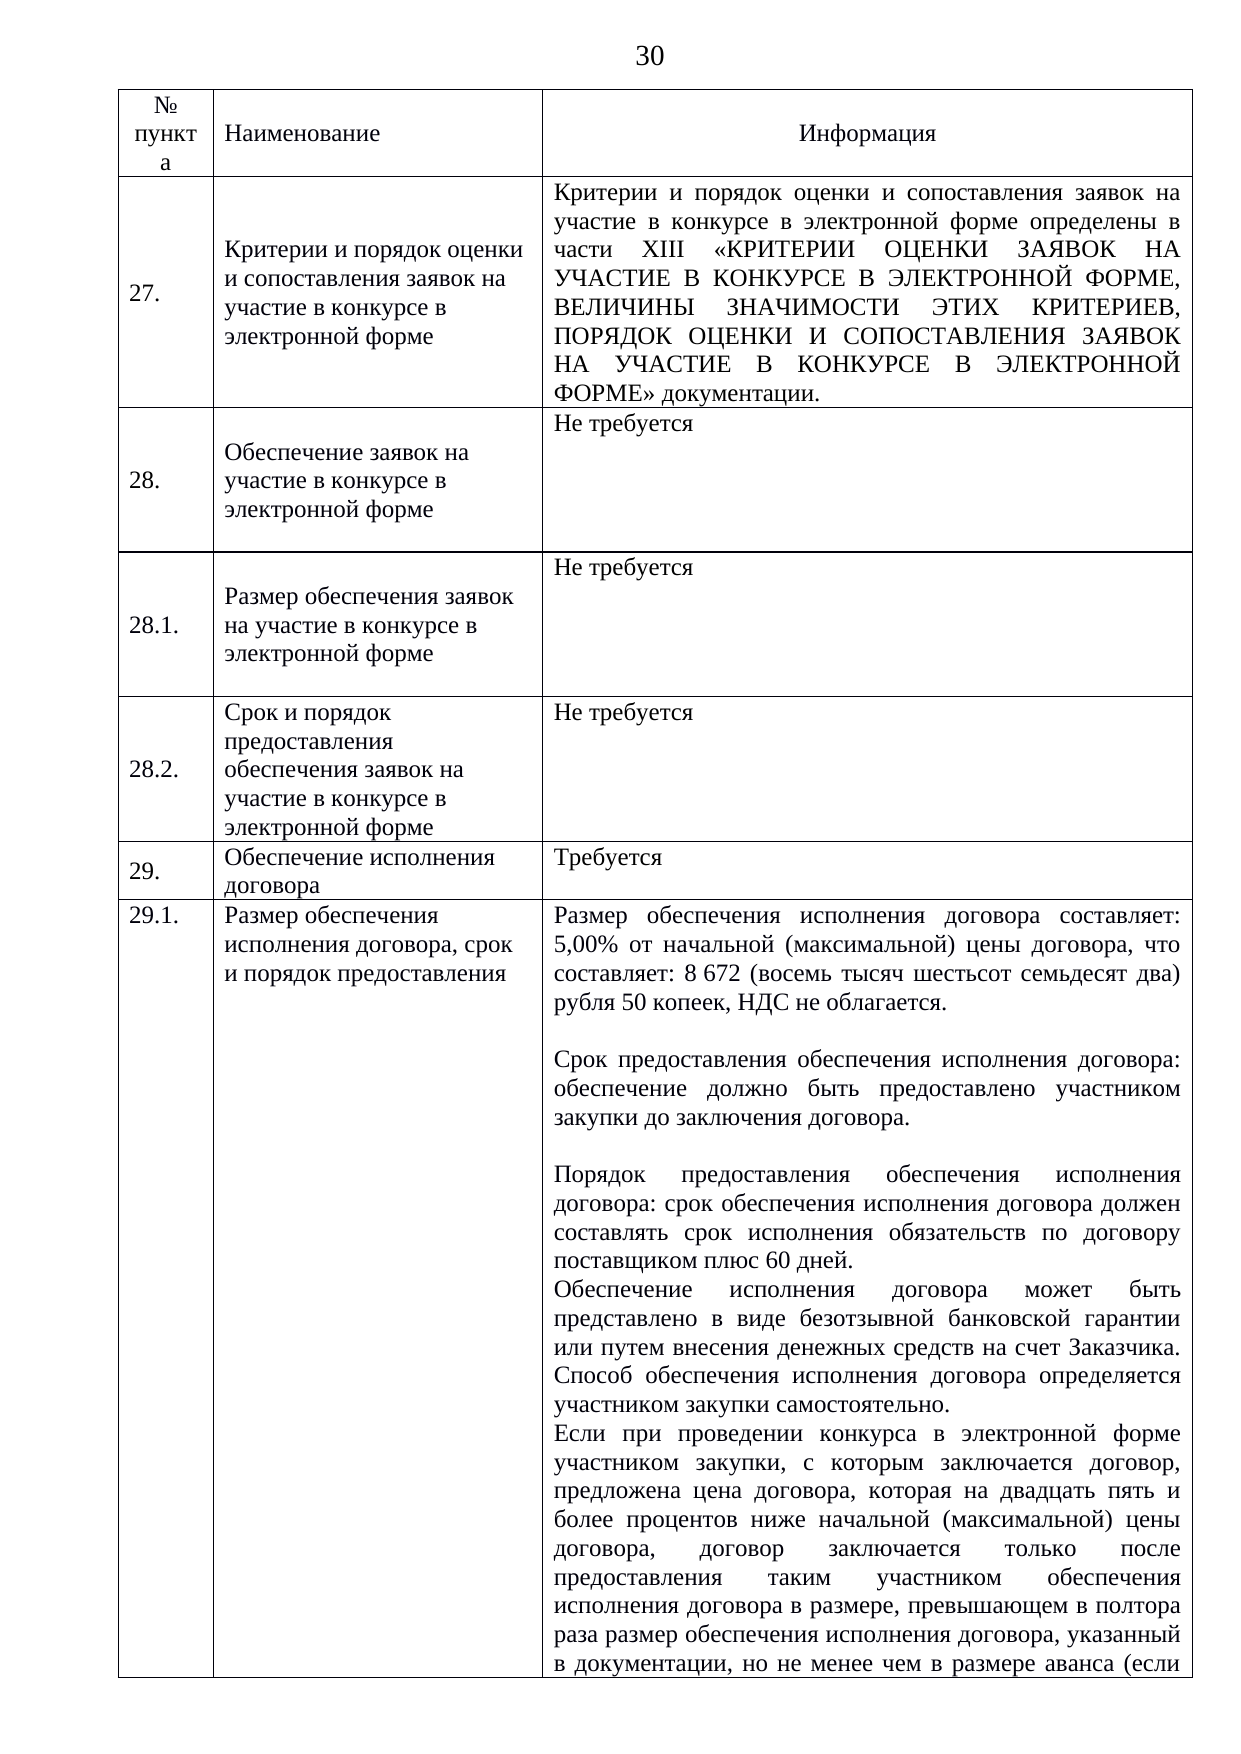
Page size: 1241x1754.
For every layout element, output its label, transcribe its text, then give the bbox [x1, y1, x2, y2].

table_cell Критерии и порядок оценки и сопоставления заявок на участие в конкурсе в электронной форме [214, 177, 542, 407]
table_cell Не требуется [543, 697, 1192, 841]
table_cell [119, 842, 213, 899]
table_header № пункта [119, 90, 213, 176]
table_cell Обеспечение заявок на участие в конкурсе в электронной форме [214, 408, 542, 551]
table_cell Требуется [543, 842, 1192, 899]
table_cell 28.1. [119, 553, 213, 696]
table_cell 29.1. [119, 900, 213, 1677]
table_cell Срок и порядок предоставления обеспечения заявок на участие в конкурсе в электронной форме [214, 697, 542, 841]
table_cell Обеспечение исполнения договора [214, 842, 542, 899]
table_cell Не требуется [543, 553, 1192, 696]
table_cell 28.2. [119, 697, 213, 841]
table_header Информация [543, 90, 1192, 176]
table_cell Размер обеспечения заявок на участие в конкурсе в электронной форме [214, 553, 542, 696]
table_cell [543, 900, 1192, 1677]
table_header Наименование [214, 90, 542, 176]
table_cell Критерии и порядок оценки и сопоставления заявок на участие в конкурсе в электронной форме определены в части XIII «КРИТЕРИИ ОЦЕНКИ ЗАЯВОК НА УЧАСТИЕ В КОНКУРСЕ В ЭЛЕКТРОННОЙ ФОРМЕ, ВЕЛИЧИНЫ ЗНАЧИМОСТИ ЭТИХ КРИТЕРИЕВ, ПОРЯДОК ОЦЕНКИ И СОПОСТАВЛЕНИЯ ЗАЯВОК НА УЧАСТИЕ В КОНКУРСЕ В ЭЛЕКТРОННОЙ ФОРМЕ» документации. [543, 177, 1192, 407]
table_cell Не требуется [543, 408, 1192, 551]
table_cell [119, 408, 213, 551]
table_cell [214, 900, 542, 1677]
table_cell [119, 177, 213, 407]
